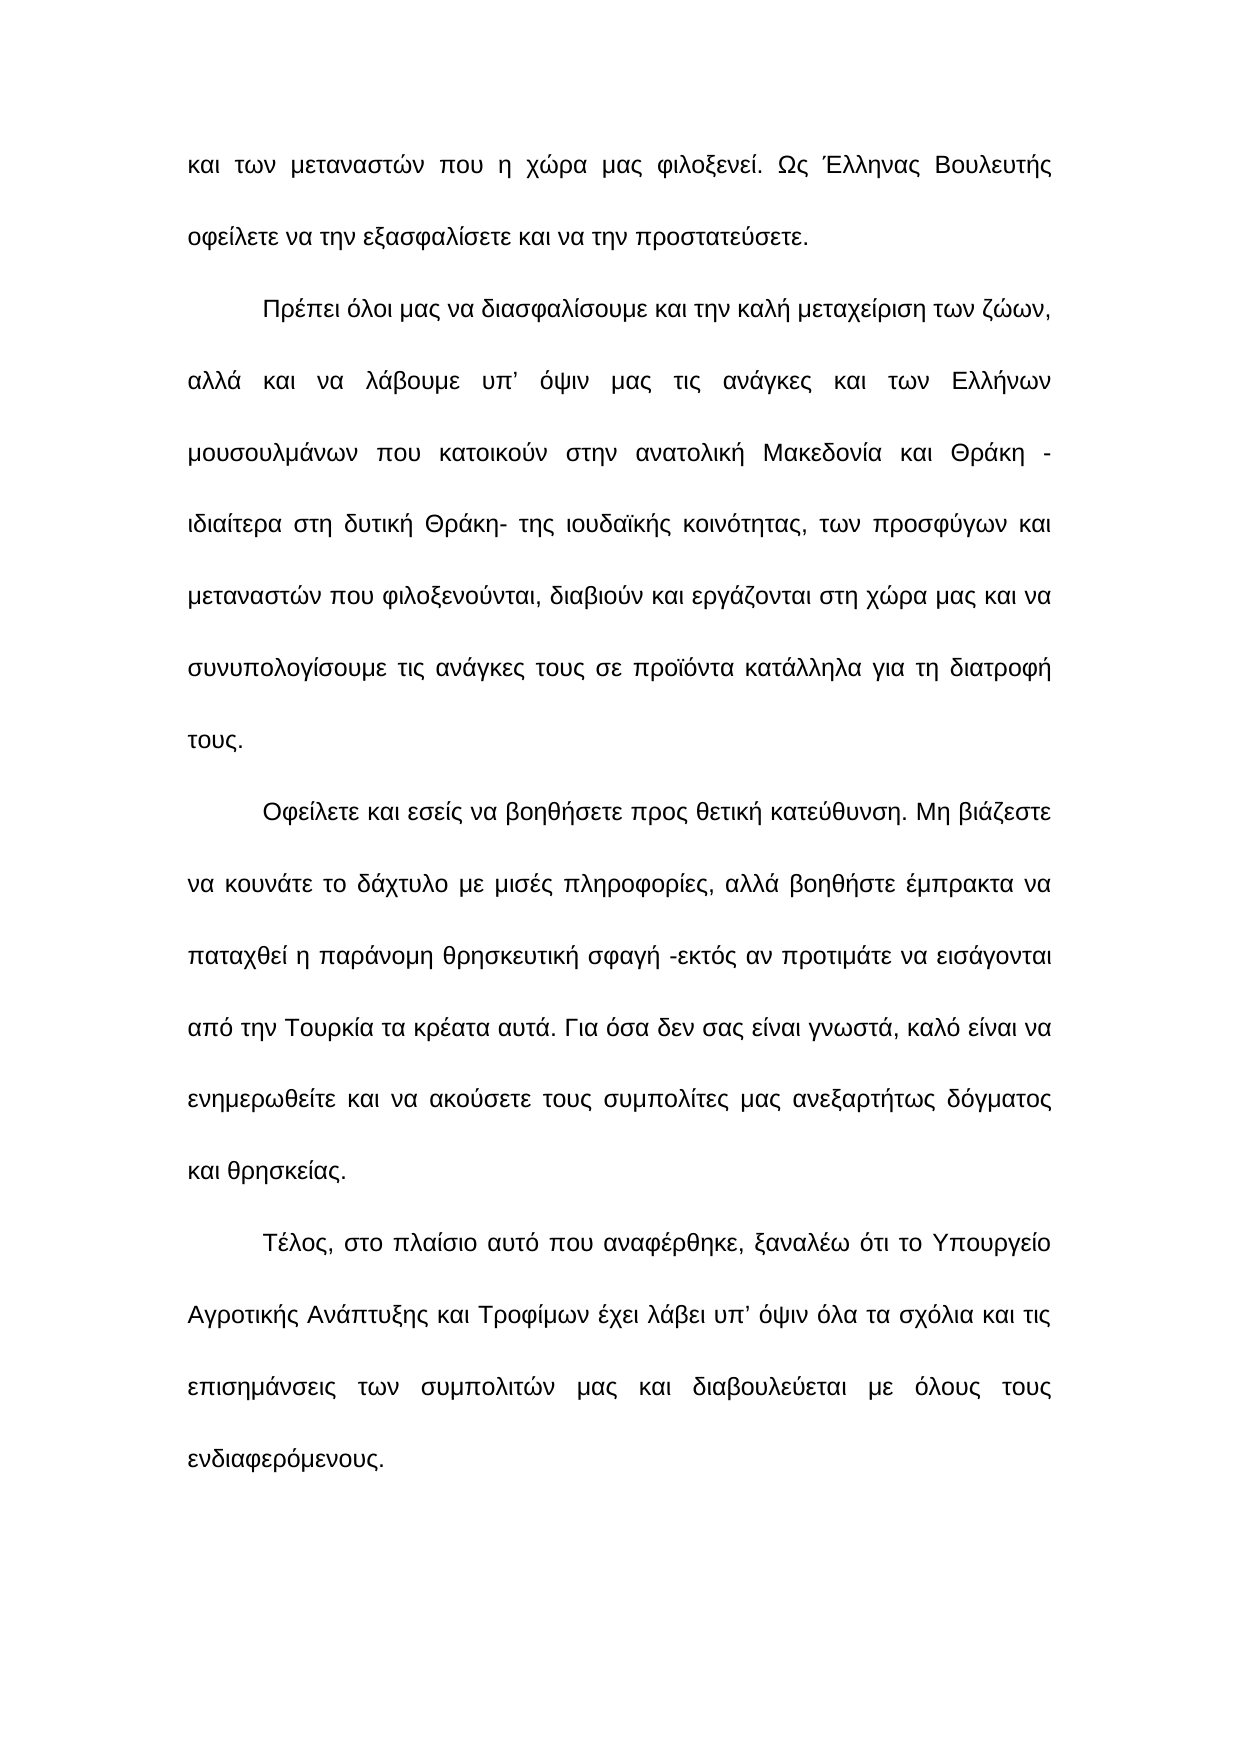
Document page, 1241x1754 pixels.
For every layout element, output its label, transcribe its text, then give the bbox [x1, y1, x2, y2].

text Τέλος, στο πλαίσιο αυτό που αναφέρθηκε, ξαναλέω ότι το Υπουργείο Αγροτικής Ανάπτυξης και Τροφίμων έχει λάβει υπ’ όψιν όλα τα σχόλια και τις επισημάνσεις των συμπολιτών μας και διαβουλεύεται με όλους τους ενδιαφερόμενους. [187, 1228, 1053, 1472]
text Οφείλετε και εσείς να βοηθήσετε προς θετική κατεύθυνση. Μη βιάζεστε να κουνάτε το δάχτυλο με μισές πληροφορίες, αλλά βοηθήστε έμπρακτα να παταχθεί η παράνομη θρησκευτική σφαγή -εκτός αν προτιμάτε να εισάγονται από την Τουρκία τα κρέατα αυτά. Για όσα δεν σας είναι γνωστά, καλό είναι να ενημερωθείτε και να ακούσετε τους συμπολίτες μας ανεξαρτήτως δόγματος και θρησκείας. [187, 797, 1053, 1185]
text Πρέπει όλοι μας να διασφαλίσουμε και την καλή μεταχείριση των ζώων, αλλά και να λάβουμε υπ’ όψιν μας τις ανάγκες και των Ελλήνων μουσουλμάνων που κατοικούν στην ανατολική Μακεδονία και Θράκη -ιδιαίτερα στη δυτική Θράκη- της ιουδαϊκής κοινότητας, των προσφύγων και μεταναστών που φιλοξενούνται, διαβιούν και εργάζονται στη χώρα μας και να συνυπολογίσουμε τις ανάγκες τους σε προϊόντα κατάλληλα για τη διατροφή τους. [187, 294, 1053, 754]
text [187, 150, 1053, 251]
